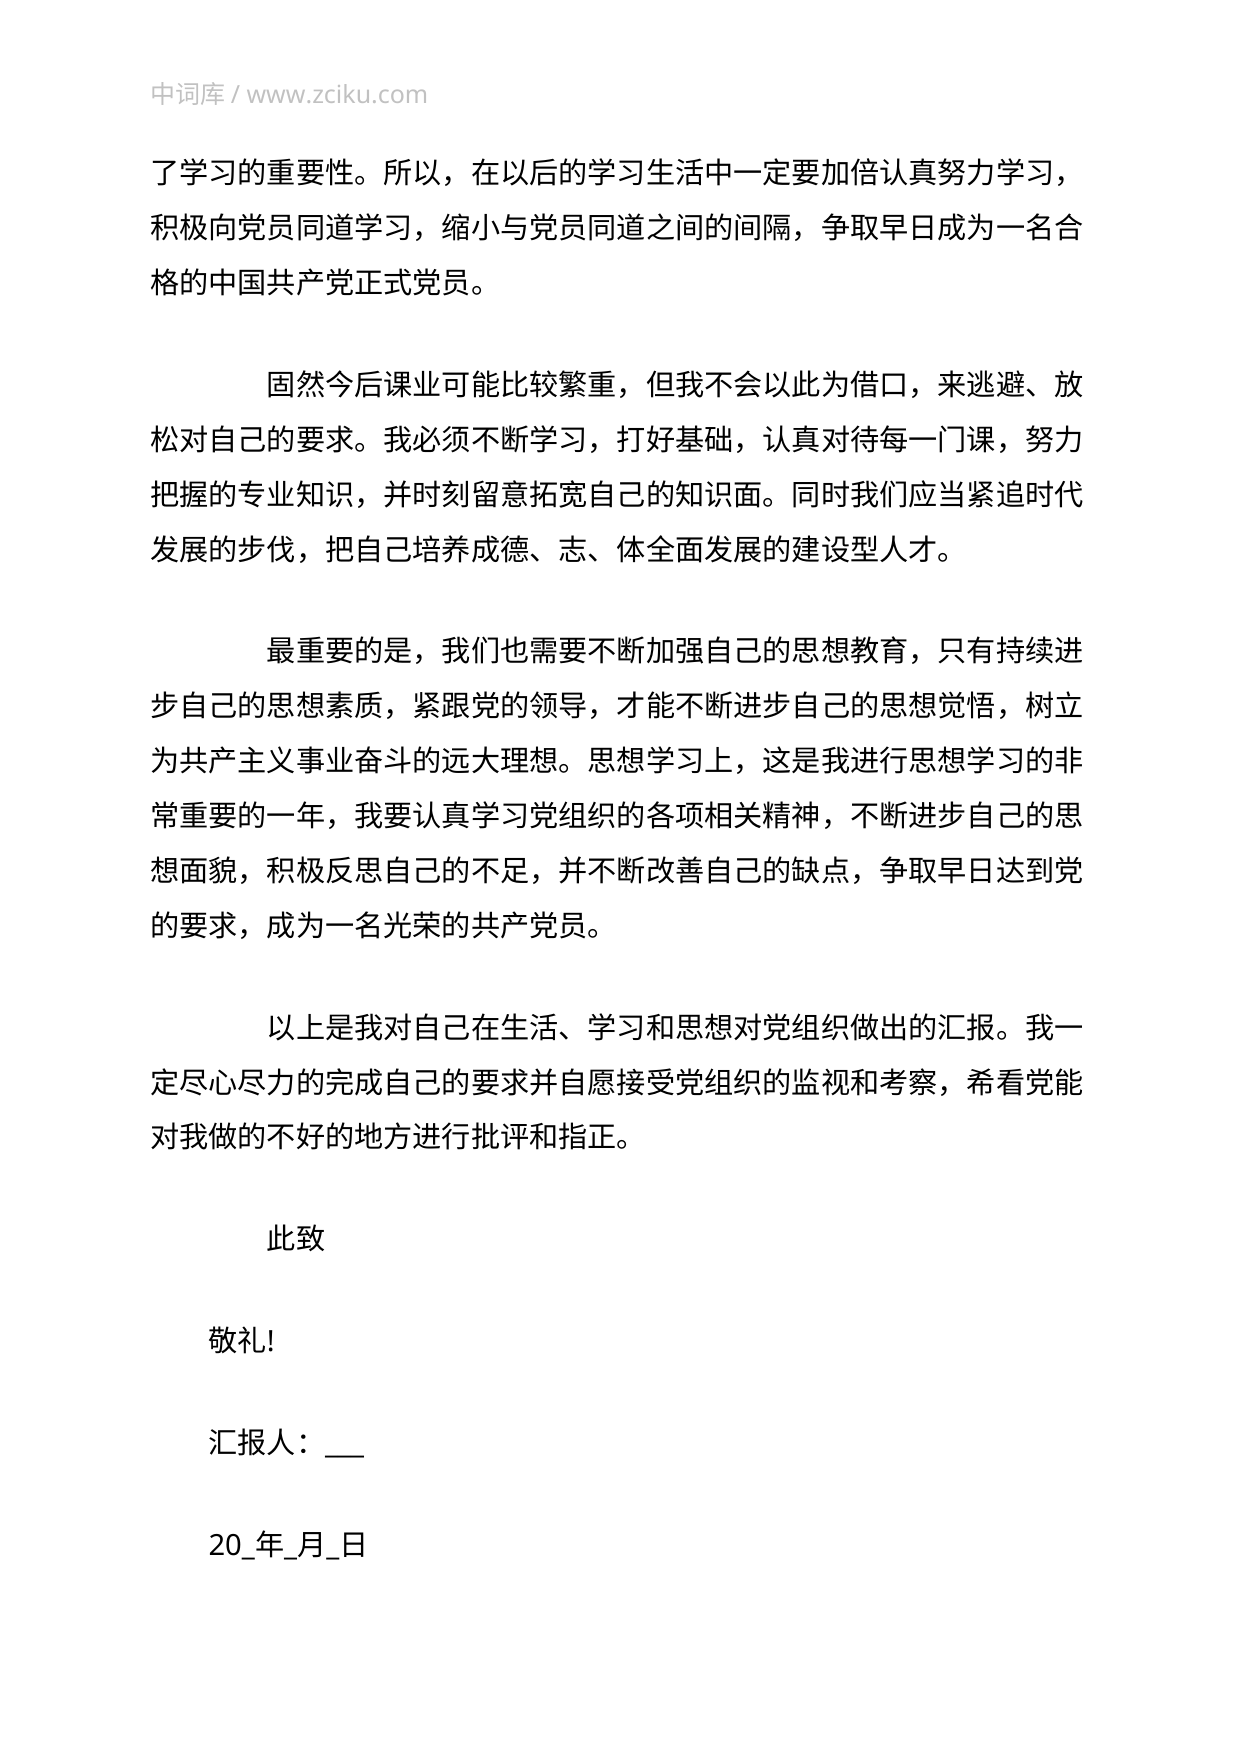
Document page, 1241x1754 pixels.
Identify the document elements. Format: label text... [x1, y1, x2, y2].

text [150, 150, 1090, 302]
text 固然今后课业可能比较繁重，但我不会以此为借口，来逃避、放松对自己的要求。我必须不断学习，打好基础，认真对待每一门课，努力把握的专业知识，并时刻留意拓宽自己的知识面。同时我们应当紧追时代发展的步伐，把自己培养成德、志、体全面发展的建设型人才。 [150, 362, 1090, 568]
text 汇报人：___ [150, 1419, 1090, 1462]
text 最重要的是，我们也需要不断加强自己的思想教育，只有持续进步自己的思想素质，紧跟党的领导，才能不断进步自己的思想觉悟，树立为共产主义事业奋斗的远大理想。思想学习上，这是我进行思想学习的非常重要的一年，我要认真学习党组织的各项相关精神，不断进步自己的思想面貌，积极反思自己的不足，并不断改善自己的缺点，争取早日达到党的要求，成为一名光荣的共产党员。 [150, 628, 1090, 945]
text 敬礼! [150, 1318, 1090, 1360]
text 此致 [150, 1216, 1090, 1258]
text 20_年_月_日 [150, 1522, 1090, 1564]
text 以上是我对自己在生活、学习和思想对党组织做出的汇报。我一定尽心尽力的完成自己的要求并自愿接受党组织的监视和考察，希看党能对我做的不好的地方进行批评和指正。 [150, 1004, 1090, 1156]
